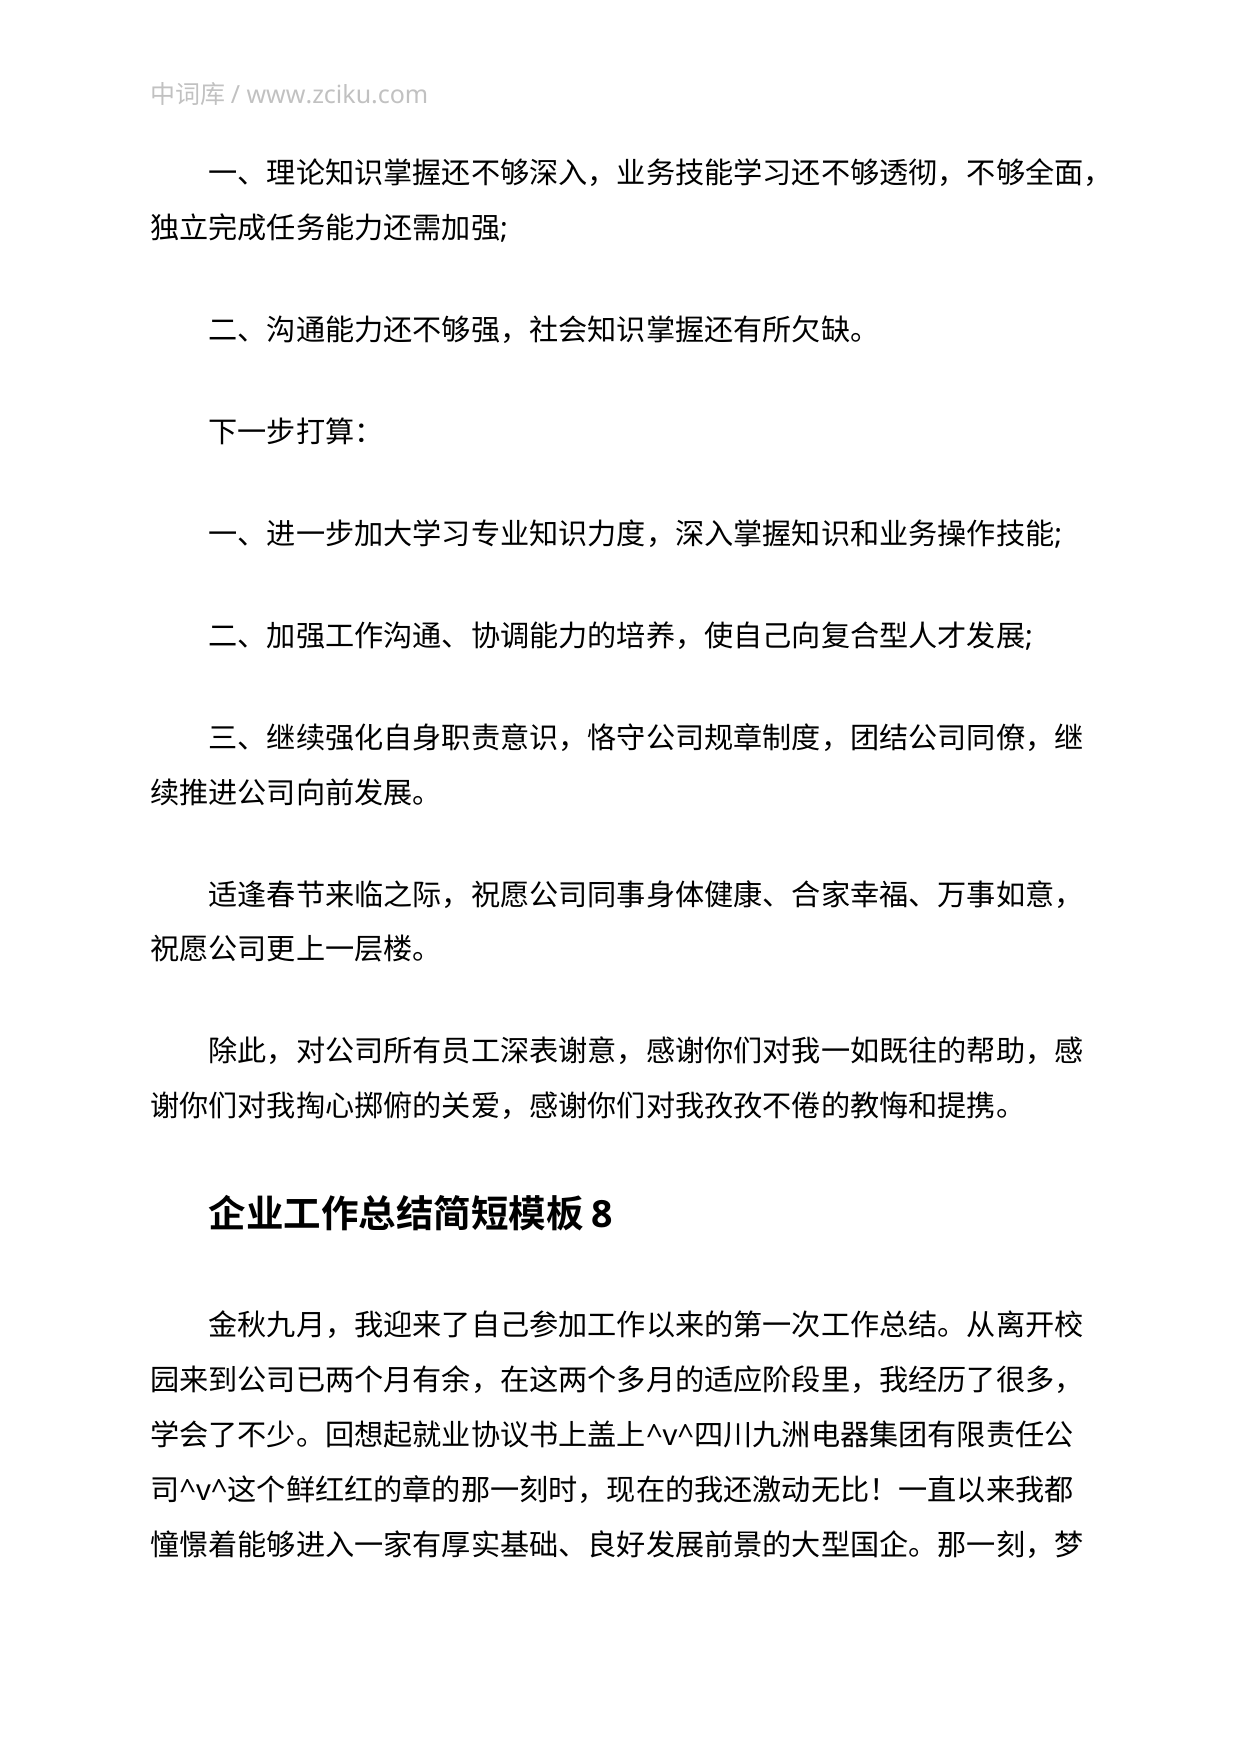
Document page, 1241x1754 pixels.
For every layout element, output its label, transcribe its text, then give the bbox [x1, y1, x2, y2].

text 下一步打算： [150, 409, 1090, 451]
text 一、理论知识掌握还不够深入，业务技能学习还不够透彻，不够全面，独立完成任务能力还需加强; [150, 150, 1090, 247]
text 二、沟通能力还不够强，社会知识掌握还有所欠缺。 [150, 307, 1090, 349]
text 企业工作总结简短模板8 [150, 1184, 1090, 1239]
text 适逢春节来临之际，祝愿公司同事身体健康、合家幸福、万事如意，祝愿公司更上一层楼。 [150, 871, 1090, 968]
text 一、进一步加大学习专业知识力度，深入掌握知识和业务操作技能; [150, 510, 1090, 553]
text 除此，对公司所有员工深表谢意，感谢你们对我一如既往的帮助，感谢你们对我掏心掷俯的关爱，感谢你们对我孜孜不倦的教悔和提携。 [150, 1028, 1090, 1125]
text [150, 1302, 1090, 1564]
text 三、继续强化自身职责意识，恪守公司规章制度，团结公司同僚，继续推进公司向前发展。 [150, 714, 1090, 812]
text 二、加强工作沟通、协调能力的培养，使自己向复合型人才发展; [150, 612, 1090, 655]
